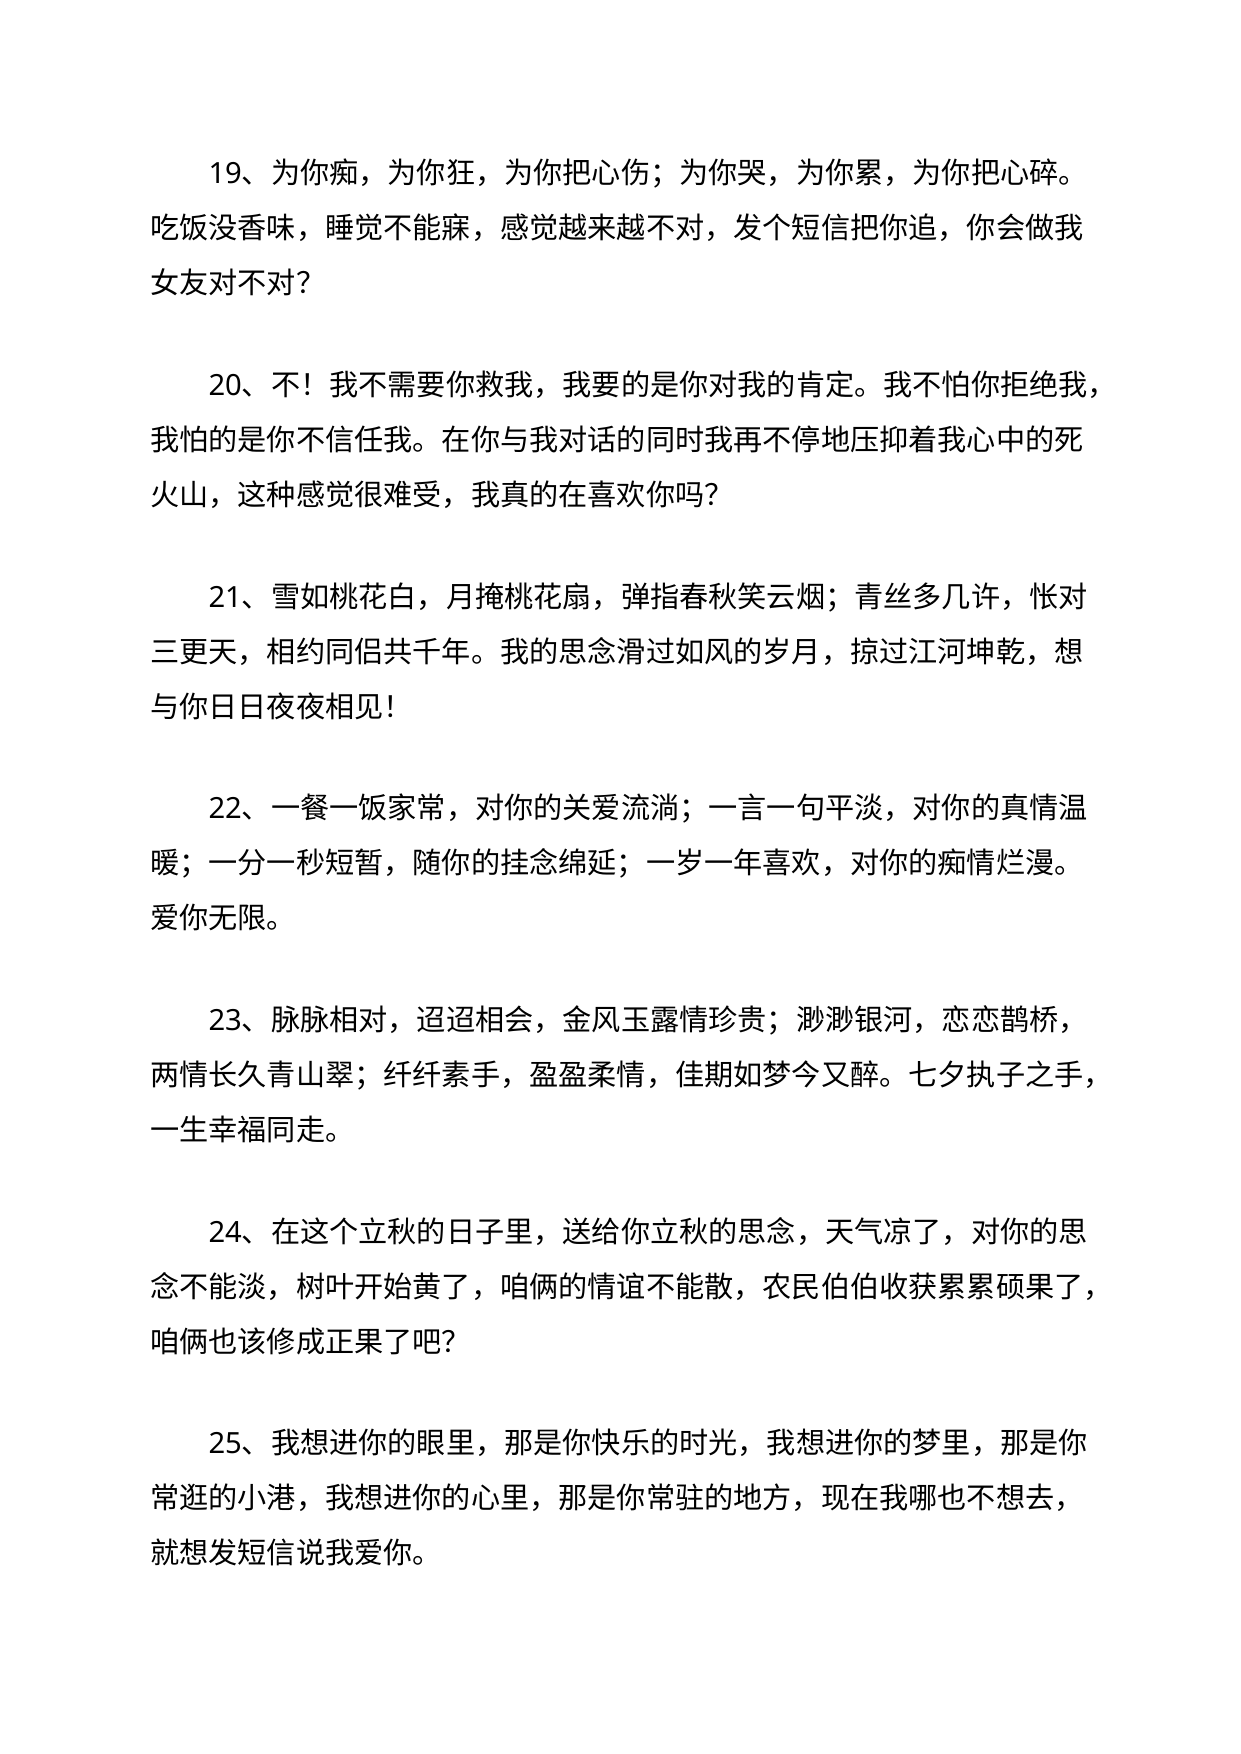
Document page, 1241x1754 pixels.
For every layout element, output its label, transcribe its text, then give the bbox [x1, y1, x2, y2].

text 22、一餐一饭家常，对你的关爱流淌；一言一句平淡，对你的真情温暖；一分一秒短暂，随你的挂念绵延；一岁一年喜欢，对你的痴情烂漫。爱你无限。 [150, 785, 1090, 937]
text 21、雪如桃花白，月掩桃花扇，弹指春秋笑云烟；青丝多几许，怅对三更天，相约同侣共千年。我的思念滑过如风的岁月，掠过江河坤乾，想与你日日夜夜相见！ [150, 573, 1090, 726]
text 24、在这个立秋的日子里，送给你立秋的思念，天气凉了，对你的思念不能淡，树叶开始黄了，咱俩的情谊不能散，农民伯伯收获累累硕果了，咱俩也该修成正果了吧？ [150, 1208, 1090, 1361]
text 20、不！我不需要你救我，我要的是你对我的肯定。我不怕你拒绝我，我怕的是你不信任我。在你与我对话的同时我再不停地压抑着我心中的死火山，这种感觉很难受，我真的在喜欢你吗？ [150, 362, 1090, 514]
text 23、脉脉相对，迢迢相会，金风玉露情珍贵；渺渺银河，恋恋鹊桥，两情长久青山翠；纤纤素手，盈盈柔情，佳期如梦今又醉。七夕执子之手，一生幸福同走。 [150, 997, 1090, 1149]
text 25、我想进你的眼里，那是你快乐的时光，我想进你的梦里，那是你常逛的小港，我想进你的心里，那是你常驻的地方，现在我哪也不想去，就想发短信说我爱你。 [150, 1420, 1090, 1572]
text 19、为你痴，为你狂，为你把心伤；为你哭，为你累，为你把心碎。吃饭没香味，睡觉不能寐，感觉越来越不对，发个短信把你追，你会做我女友对不对？ [150, 150, 1090, 302]
